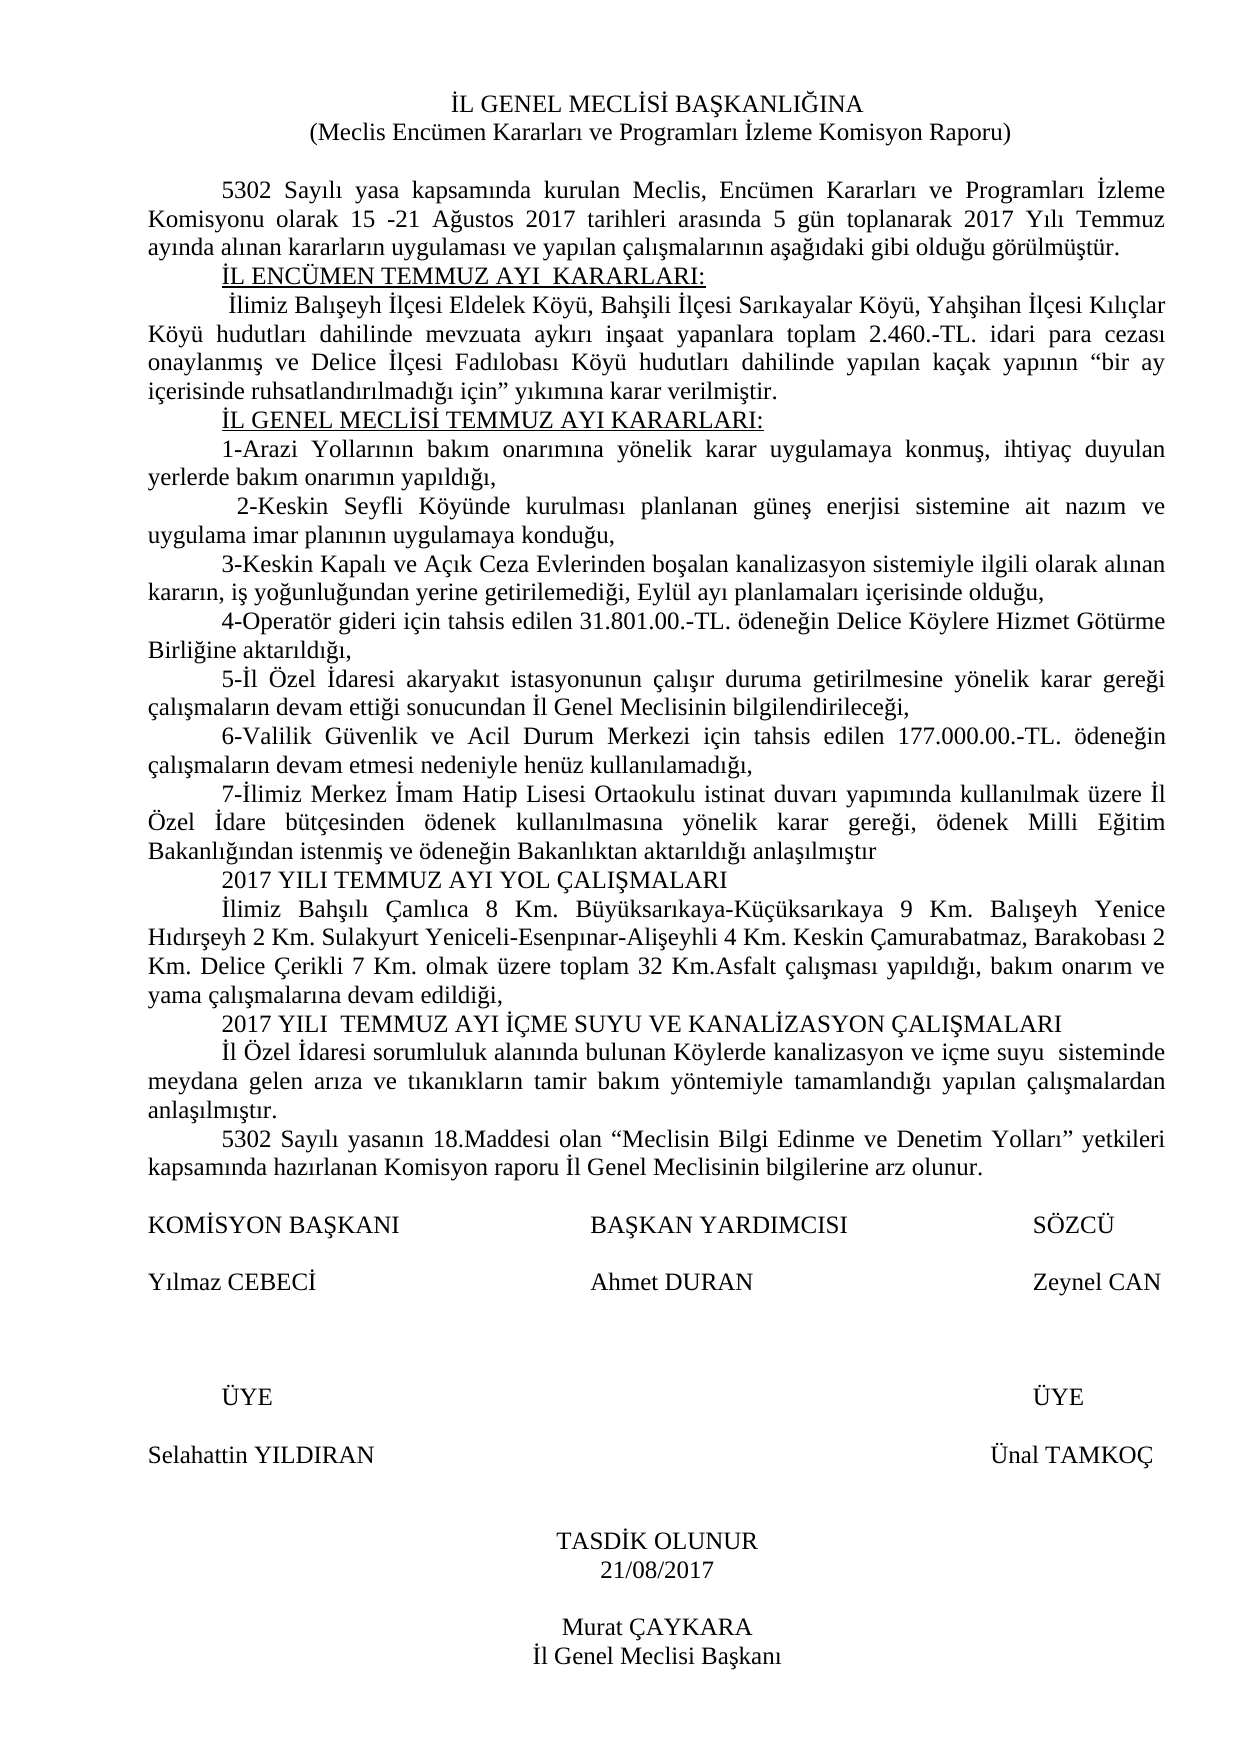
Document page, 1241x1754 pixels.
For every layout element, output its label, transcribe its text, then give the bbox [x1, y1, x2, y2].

text İL ENCÜMEN TEMMUZ AYI KARARLARI: [148, 261, 1167, 290]
text 4-Operatör gideri için tahsis edilen 31.801.00.-TL. ödeneğin Delice Köylere Hizmet Götürme Birliğine aktarıldığı, [148, 606, 1167, 664]
text İl Özel İdaresi sorumluluk alanında bulunan Köylerde kanalizasyon ve içme suyu sisteminde meydana gelen arıza ve tıkanıkların tamir bakım yöntemiyle tamamlandığı yapılan çalışmalardan anlaşılmıştır. [148, 1037, 1167, 1124]
text KOMİSYON BAŞKANI BAŞKAN YARDIMCISI SÖZCÜ [148, 1210, 1167, 1239]
text 1-Arazi Yollarının bakım onarımına yönelik karar uygulamaya konmuş, ihtiyaç duyulan yerlerde bakım onarımın yapıldığı, [148, 434, 1167, 491]
text İL GENEL MECLİSİ TEMMUZ AYI KARARLARI: [148, 405, 1167, 434]
text Selahattin YILDIRAN Ünal TAMKOÇ [148, 1440, 1167, 1469]
text TASDİK OLUNUR [148, 1526, 1167, 1555]
text 5-İl Özel İdaresi akaryakıt istasyonunun çalışır duruma getirilmesine yönelik karar gereği çalışmaların devam ettiği sonucundan İl Genel Meclisinin bilgilendirileceği, [148, 664, 1167, 721]
text İL GENEL MECLİSİ BAŞKANLIĞINA [148, 89, 1167, 117]
text 5302 Sayılı yasa kapsamında kurulan Meclis, Encümen Kararları ve Programları İzleme Komisyonu olarak 15 -21 Ağustos 2017 tarihleri arasında 5 gün toplanarak 2017 Yılı Temmuz ayında alınan kararların uygulaması ve yapılan çalışmalarının aşağıdaki gibi olduğu görülmüştür. [148, 175, 1167, 261]
text İl Genel Meclisi Başkanı [148, 1641, 1167, 1670]
text (Meclis Encümen Kararları ve Programları İzleme Komisyon Raporu) [148, 117, 1167, 146]
text 2-Keskin Seyfli Köyünde kurulması planlanan güneş enerjisi sistemine ait nazım ve uygulama imar planının uygulamaya konduğu, [148, 491, 1167, 549]
text 3-Keskin Kapalı ve Açık Ceza Evlerinden boşalan kanalizasyon sistemiyle ilgili olarak alınan kararın, iş yoğunluğundan yerine getirilemediği, Eylül ayı planlamaları içerisinde olduğu, [148, 549, 1167, 606]
text 5302 Sayılı yasanın 18.Maddesi olan “Meclisin Bilgi Edinme ve Denetim Yolları” yetkileri kapsamında hazırlanan Komisyon raporu İl Genel Meclisinin bilgilerine arz olunur. [148, 1124, 1167, 1181]
text ÜYE ÜYE [148, 1382, 1167, 1411]
text İlimiz Balışeyh İlçesi Eldelek Köyü, Bahşili İlçesi Sarıkayalar Köyü, Yahşihan İlçesi Kılıçlar Köyü hudutları dahilinde mevzuata aykırı inşaat yapanlara toplam 2.460.-TL. idari para cezası onaylanmış ve Delice İlçesi Fadılobası Köyü hudutları dahilinde yapılan kaçak yapının “bir ay içerisinde ruhsatlandırılmadığı için” yıkımına karar verilmiştir. [148, 290, 1167, 405]
text İlimiz Bahşılı Çamlıca 8 Km. Büyüksarıkaya-Küçüksarıkaya 9 Km. Balışeyh Yenice Hıdırşeyh 2 Km. Sulakyurt Yeniceli-Esenpınar-Alişeyhli 4 Km. Keskin Çamurabatmaz, Barakobası 2 Km. Delice Çerikli 7 Km. olmak üzere toplam 32 Km.Asfalt çalışması yapıldığı, bakım onarım ve yama çalışmalarına devam edildiği, [148, 894, 1167, 1009]
text Murat ÇAYKARA [148, 1612, 1167, 1641]
text 7-İlimiz Merkez İmam Hatip Lisesi Ortaokulu istinat duvarı yapımında kullanılmak üzere İl Özel İdare bütçesinden ödenek kullanılmasına yönelik karar gereği, ödenek Milli Eğitim Bakanlığından istenmiş ve ödeneğin Bakanlıktan aktarıldığı anlaşılmıştır [148, 779, 1167, 865]
text 21/08/2017 [148, 1555, 1167, 1584]
text 2017 YILI TEMMUZ AYI İÇME SUYU VE KANALİZASYON ÇALIŞMALARI [148, 1009, 1167, 1037]
text 2017 YILI TEMMUZ AYI YOL ÇALIŞMALARI [148, 865, 1167, 894]
text Yılmaz CEBECİ Ahmet DURAN Zeynel CAN [148, 1267, 1167, 1296]
text 6-Valilik Güvenlik ve Acil Durum Merkezi için tahsis edilen 177.000.00.-TL. ödeneğin çalışmaların devam etmesi nedeniyle henüz kullanılamadığı, [148, 721, 1167, 779]
